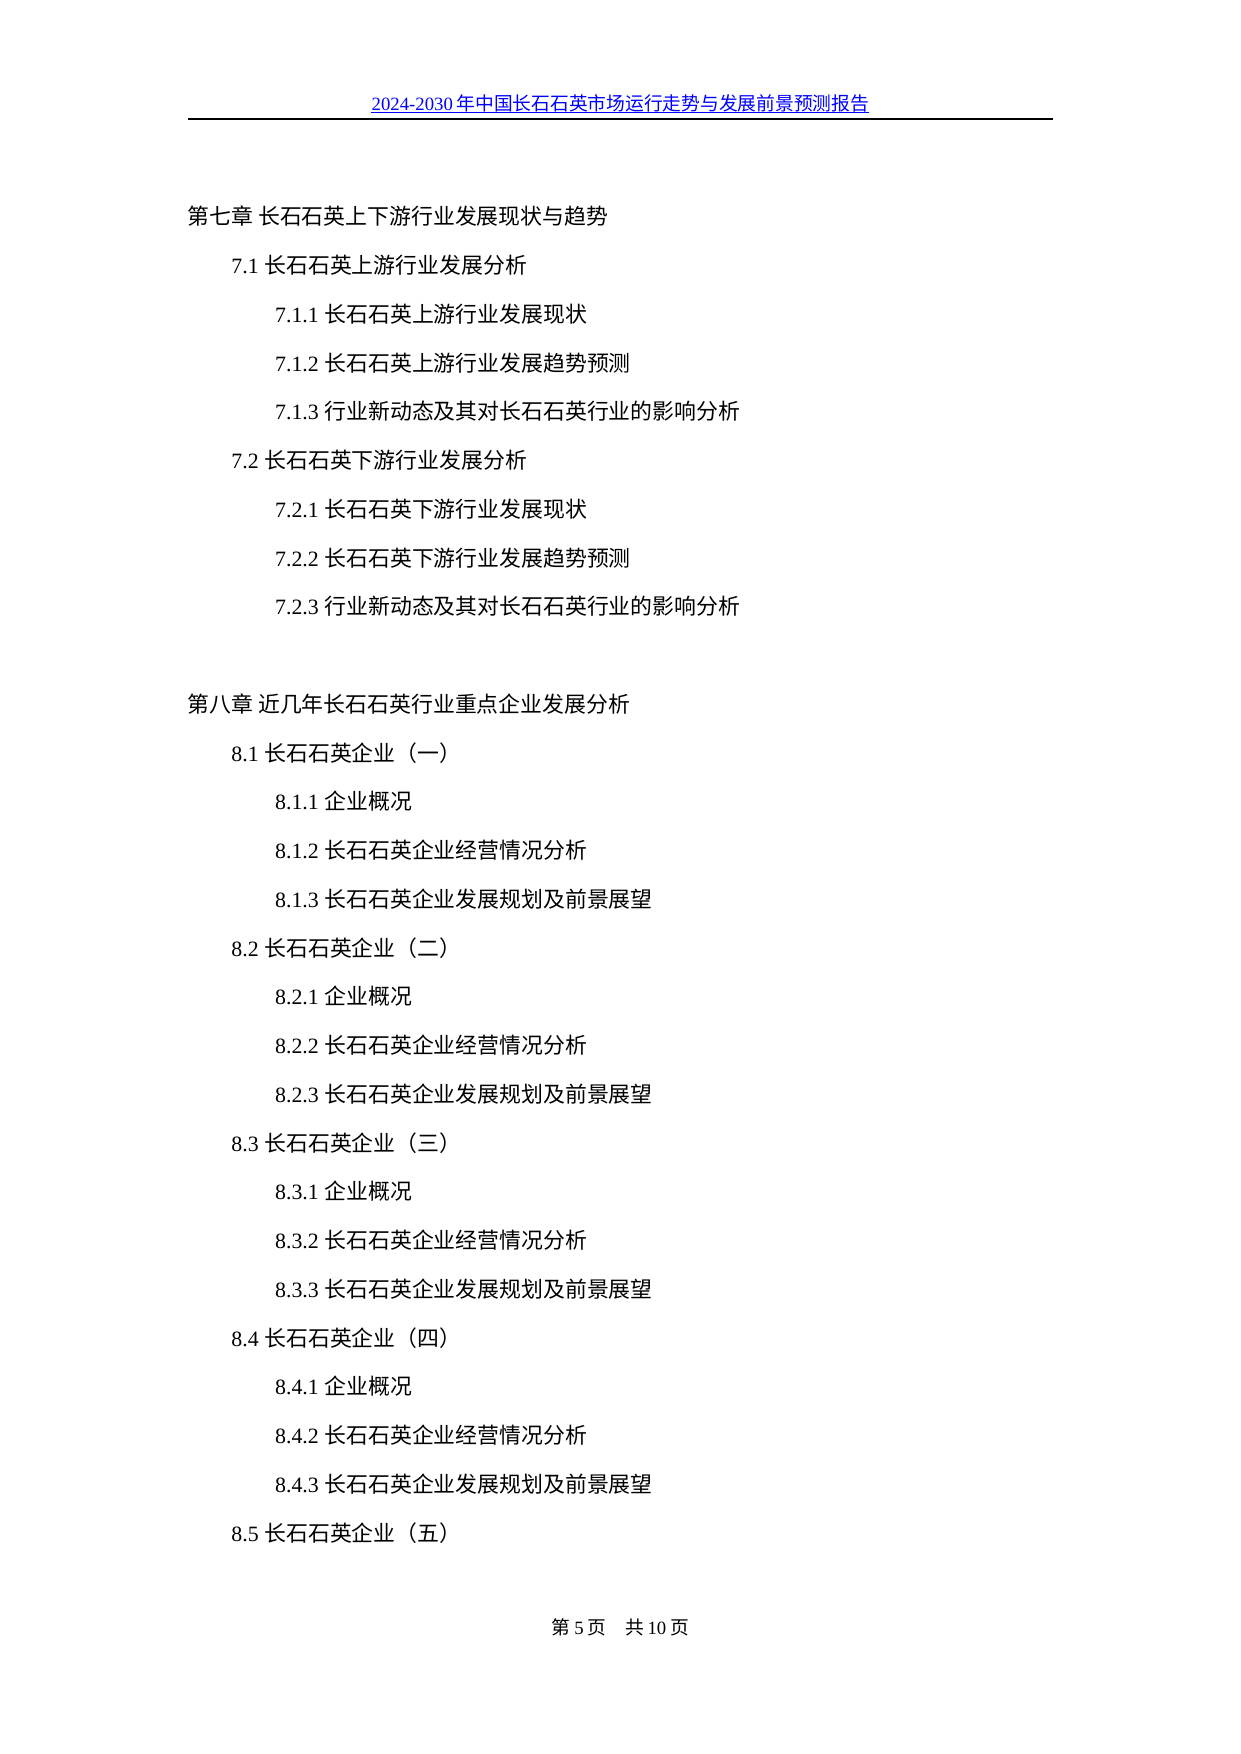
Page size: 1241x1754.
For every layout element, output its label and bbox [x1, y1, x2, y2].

text [187, 150, 1053, 1548]
